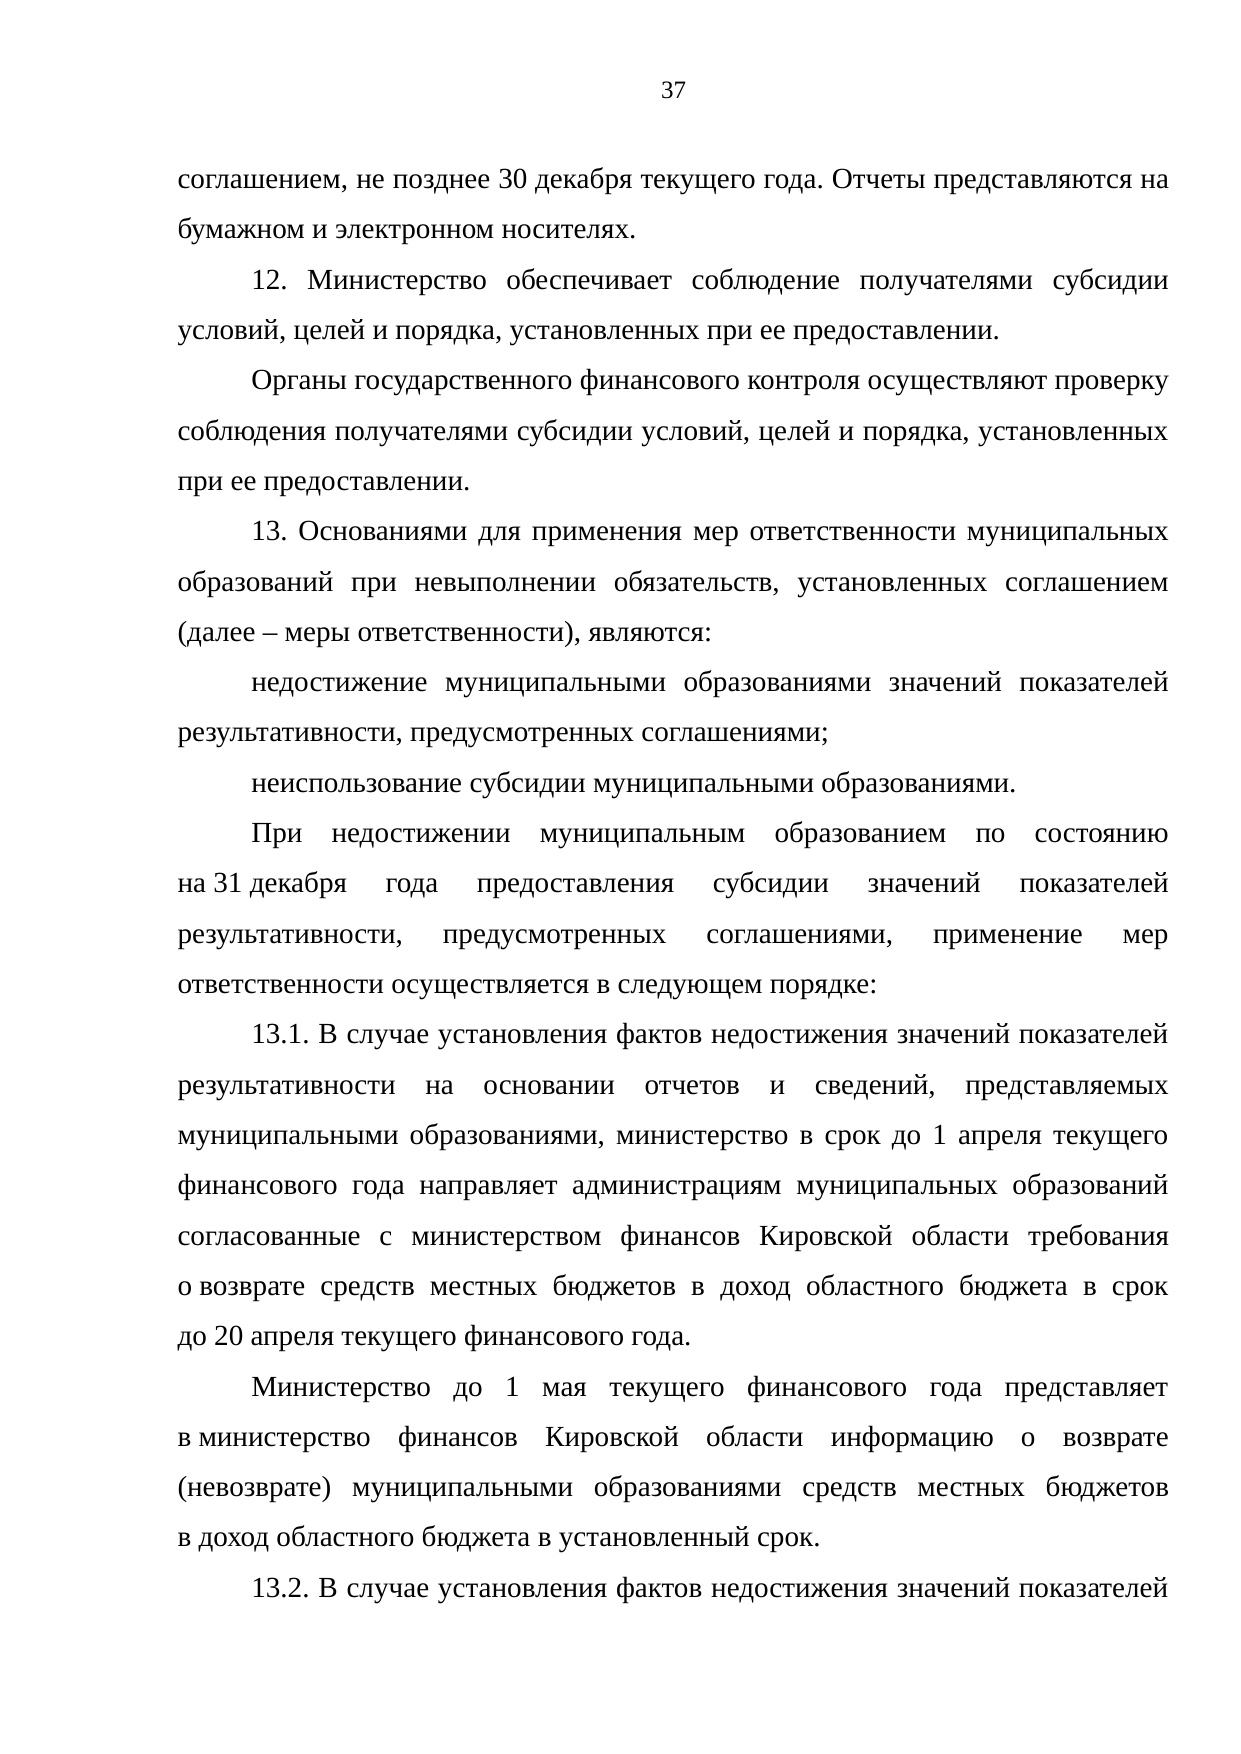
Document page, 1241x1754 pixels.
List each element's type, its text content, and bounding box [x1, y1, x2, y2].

text 13.1. В случае установления фактов недостижения значений показателей результативности на основании отчетов и сведений, представляемых муниципальными образованиями, министерство в срок до 1 апреля текущего финансового года направляет администрациям муниципальных образований согласованные с министерством финансов Кировской области требования о возврате средств местных бюджетов в доход областного бюджета в срок до 20 апреля текущего финансового года. [177, 1016, 1169, 1352]
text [177, 161, 1169, 245]
text 13. Основаниями для применения мер ответственности муниципальных образований при невыполнении обязательств, установленных соглашением (далее – меры ответственности), являются: [177, 513, 1169, 647]
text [177, 1570, 1169, 1603]
text Органы государственного финансового контроля осуществляют проверку соблюдения получателями субсидии условий, целей и порядка, установленных при ее предоставлении. [177, 362, 1169, 497]
text недостижение муниципальными образованиями значений показателей результативности, предусмотренных соглашениями; [177, 664, 1169, 748]
text 12. Министерство обеспечивает соблюдение получателями субсидии условий, целей и порядка, установленных при ее предоставлении. [177, 262, 1169, 346]
text неиспользование субсидии муниципальными образованиями. [177, 765, 1169, 798]
text При недостижении муниципальным образованием по состоянию на 31 декабря года предоставления субсидии значений показателей результативности, предусмотренных соглашениями, применение мер ответственности осуществляется в следующем порядке: [177, 815, 1169, 1000]
text Министерство до 1 мая текущего финансового года представляет в министерство финансов Кировской области информацию о возврате (невозврате) муниципальными образованиями средств местных бюджетов в доход областного бюджета в установленный срок. [177, 1369, 1169, 1553]
